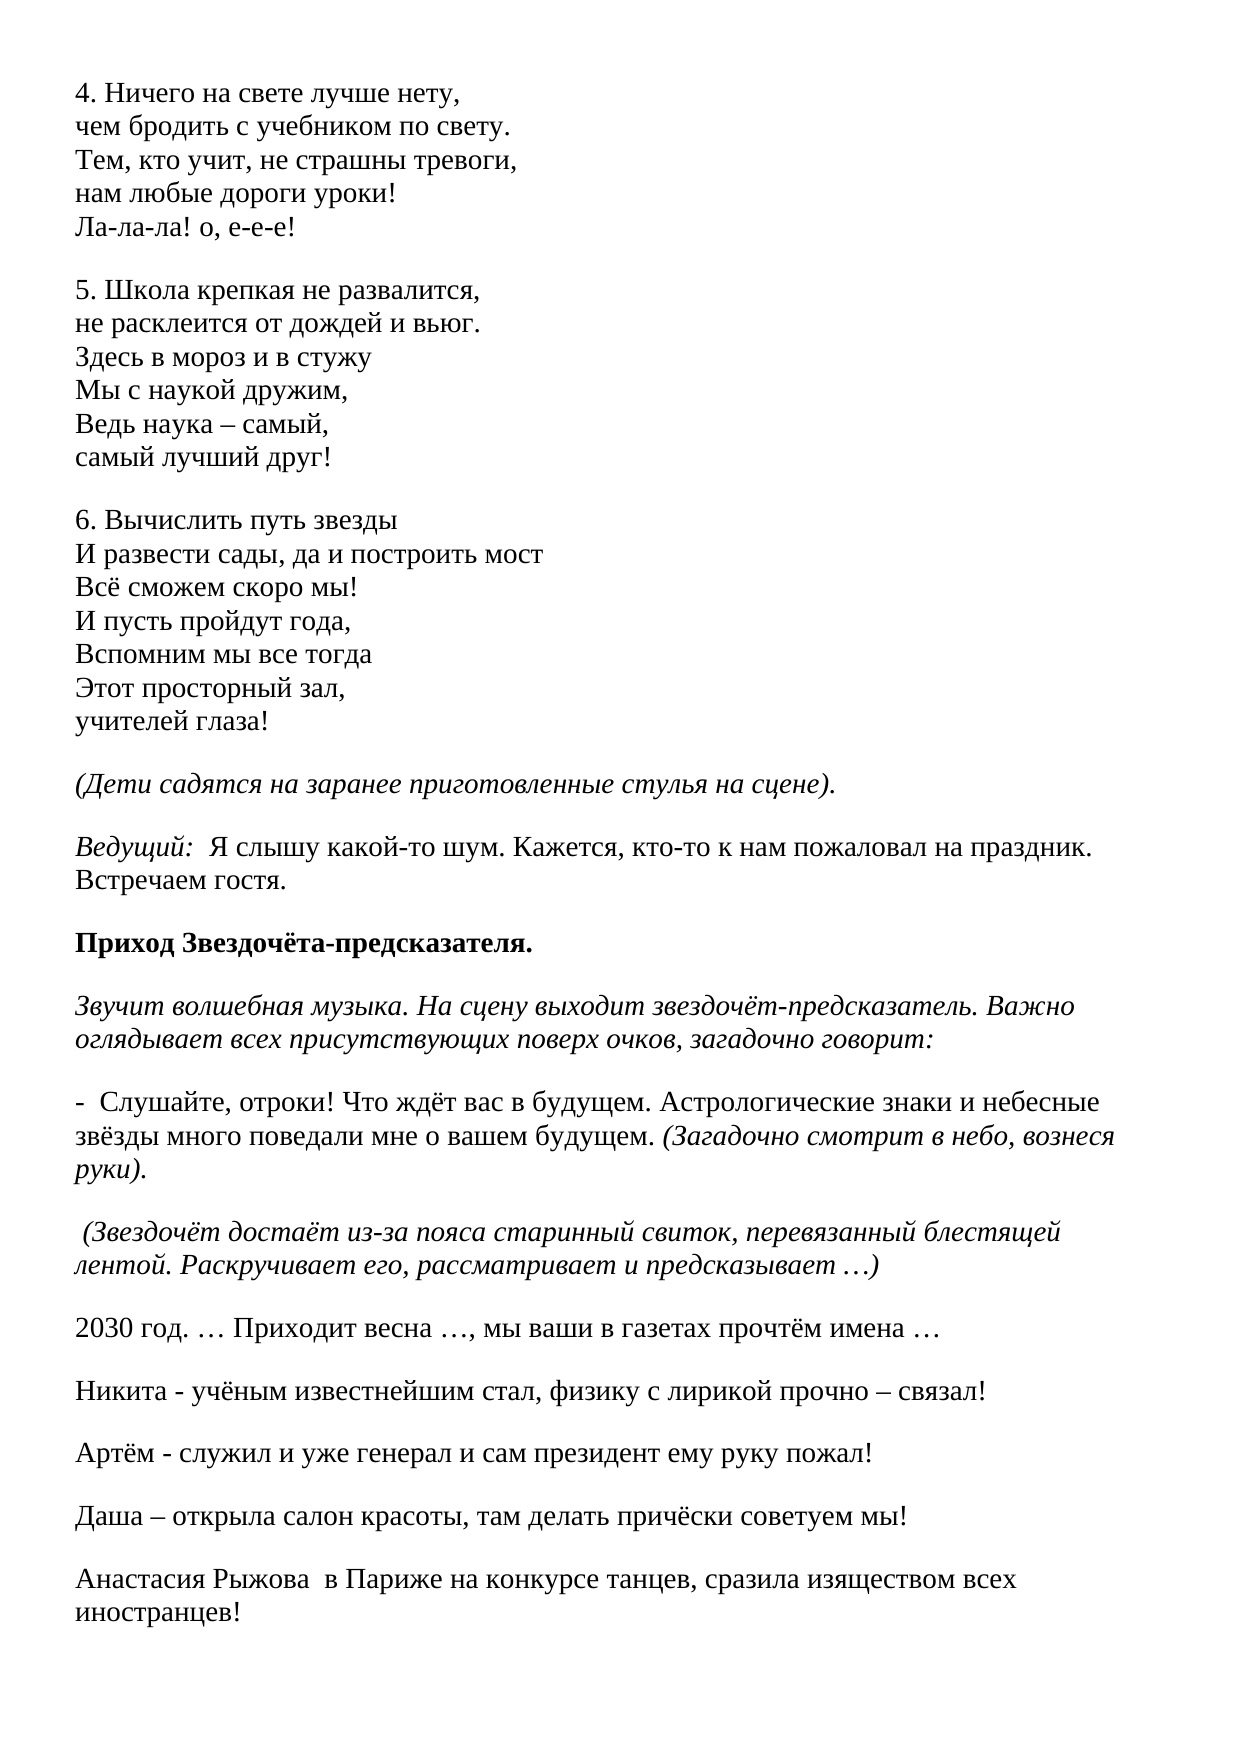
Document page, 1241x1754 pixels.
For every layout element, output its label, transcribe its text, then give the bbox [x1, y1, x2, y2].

text 4. Ничего на свете лучше нету, чем бродить с учебником по свету. Тем, кто учит, не страшны тревоги, нам любые дороги уроки! Ла-ла-ла! о, е-е-е! [75, 75, 1165, 243]
text - Слушайте, отроки! Что ждёт вас в будущем. Астрологические знаки и небесные звёзды много поведали мне о вашем будущем. (Загадочно смотрит в небо, вознеся руки). [75, 1084, 1165, 1185]
text (Дети садятся на заранее приготовленные стулья на сцене). [75, 766, 1165, 800]
text Ведущий: Я слышу какой-то шум. Кажется, кто-то к нам пожаловал на праздник. Встречаем гостя. [75, 829, 1165, 896]
text Приход Звездочёта-предсказателя. [75, 925, 1165, 959]
text Даша – открыла салон красоты, там делать причёски советуем мы! [75, 1498, 1165, 1532]
text 6. Вычислить путь звезды И развести сады, да и построить мост Всё сможем скоро мы! И пусть пройдут года, Вспомним мы все тогда Этот просторный зал, учителей глаза! [75, 502, 1165, 737]
text 2030 год. … Приходит весна …, мы ваши в газетах прочтём имена … [75, 1310, 1165, 1344]
text Анастасия Рыжова в Париже на конкурсе танцев, сразила изяществом всех иностранцев! [75, 1561, 1165, 1628]
text (Звездочёт достаёт из-за пояса старинный свиток, перевязанный блестящей лентой. Раскручивает его, рассматривает и предсказывает …) [75, 1214, 1165, 1281]
text Артём - служил и уже генерал и сам президент ему руку пожал! [75, 1436, 1165, 1469]
text Никита - учёным известнейшим стал, физику с лирикой прочно – связал! [75, 1373, 1165, 1406]
text Звучит волшебная музыка. На сцену выходит звездочёт-предсказатель. Важно оглядывает всех присутствующих поверх очков, загадочно говорит: [75, 988, 1165, 1055]
text 5. Школа крепкая не развалится, не расклеится от дождей и вьюг. Здесь в мороз и в стужу Мы с наукой дружим, Ведь наука – самый, самый лучший друг! [75, 272, 1165, 473]
